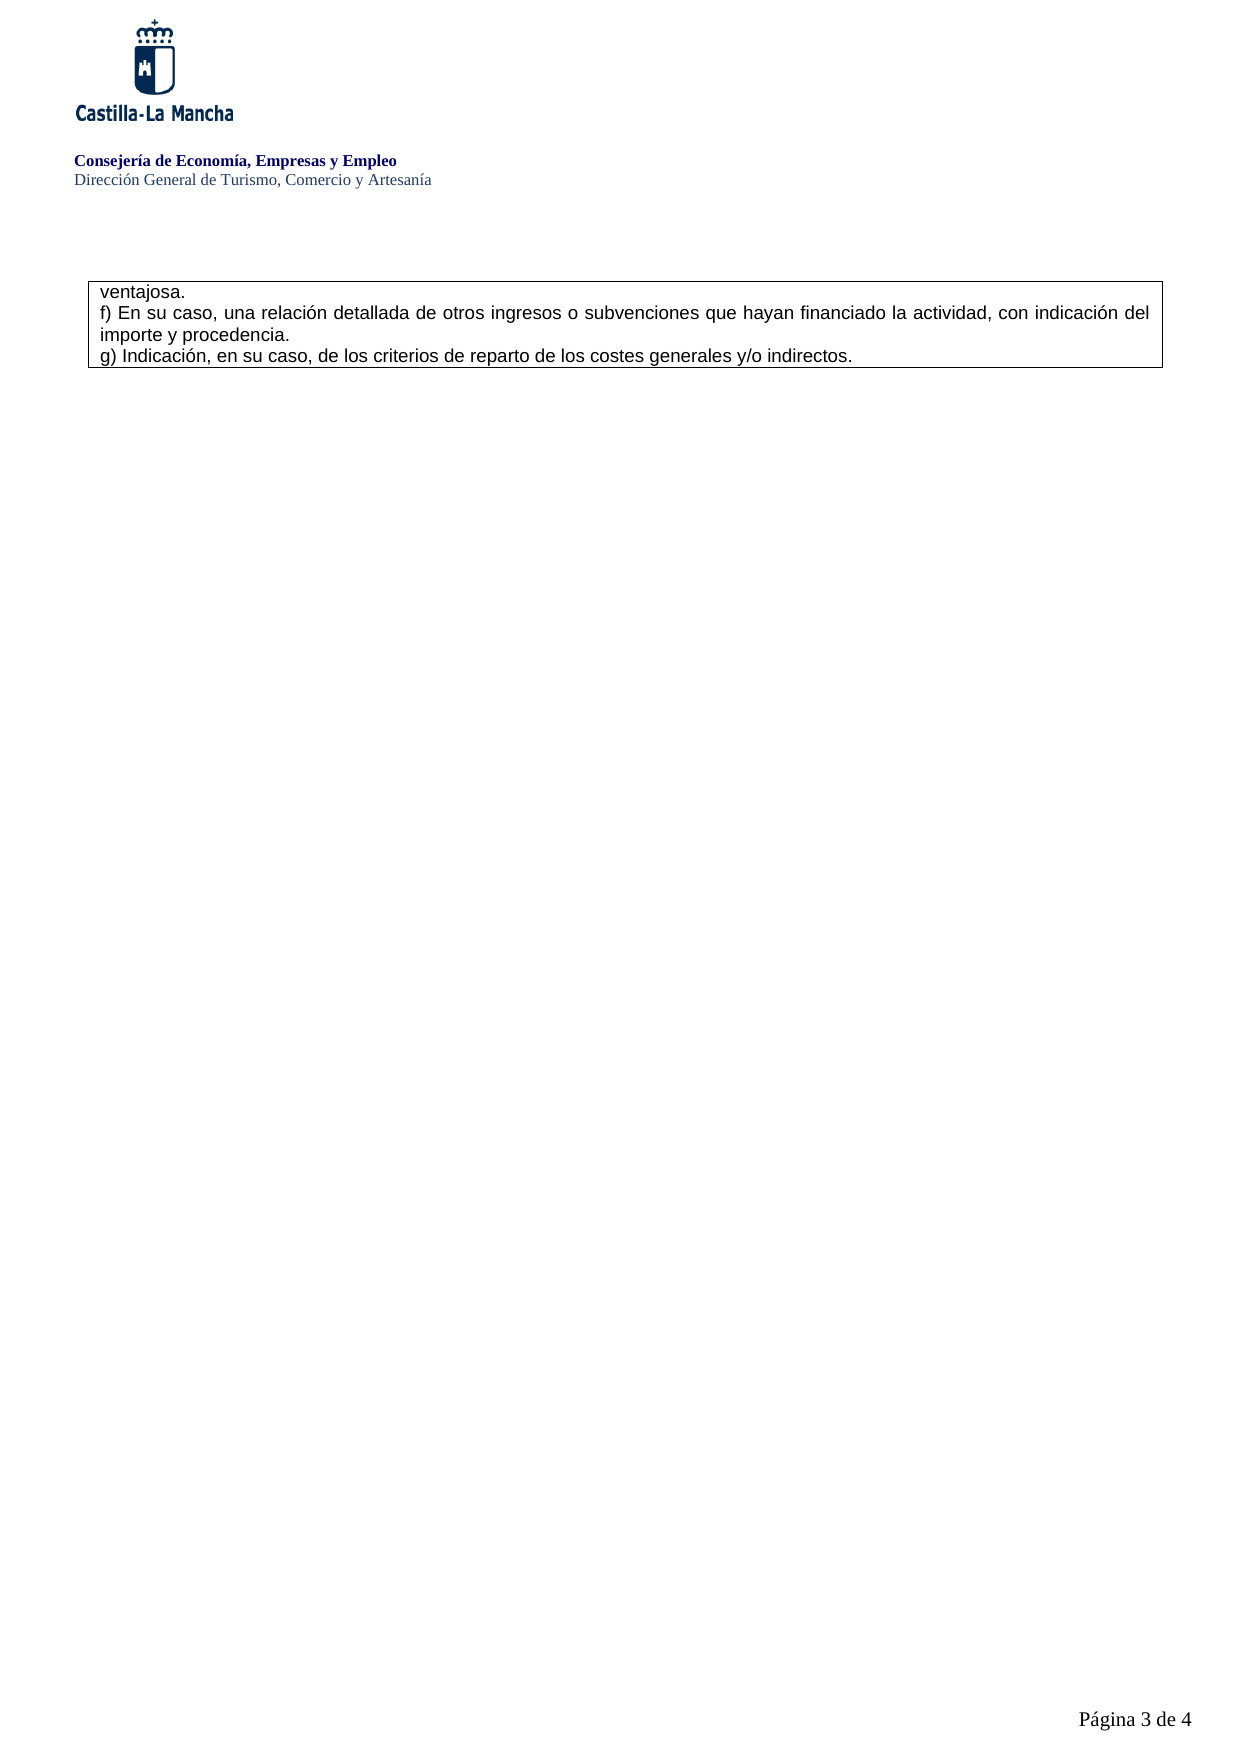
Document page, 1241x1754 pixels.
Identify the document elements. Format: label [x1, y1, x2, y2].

picture [76, 19, 233, 121]
table_cell [89, 282, 1162, 367]
